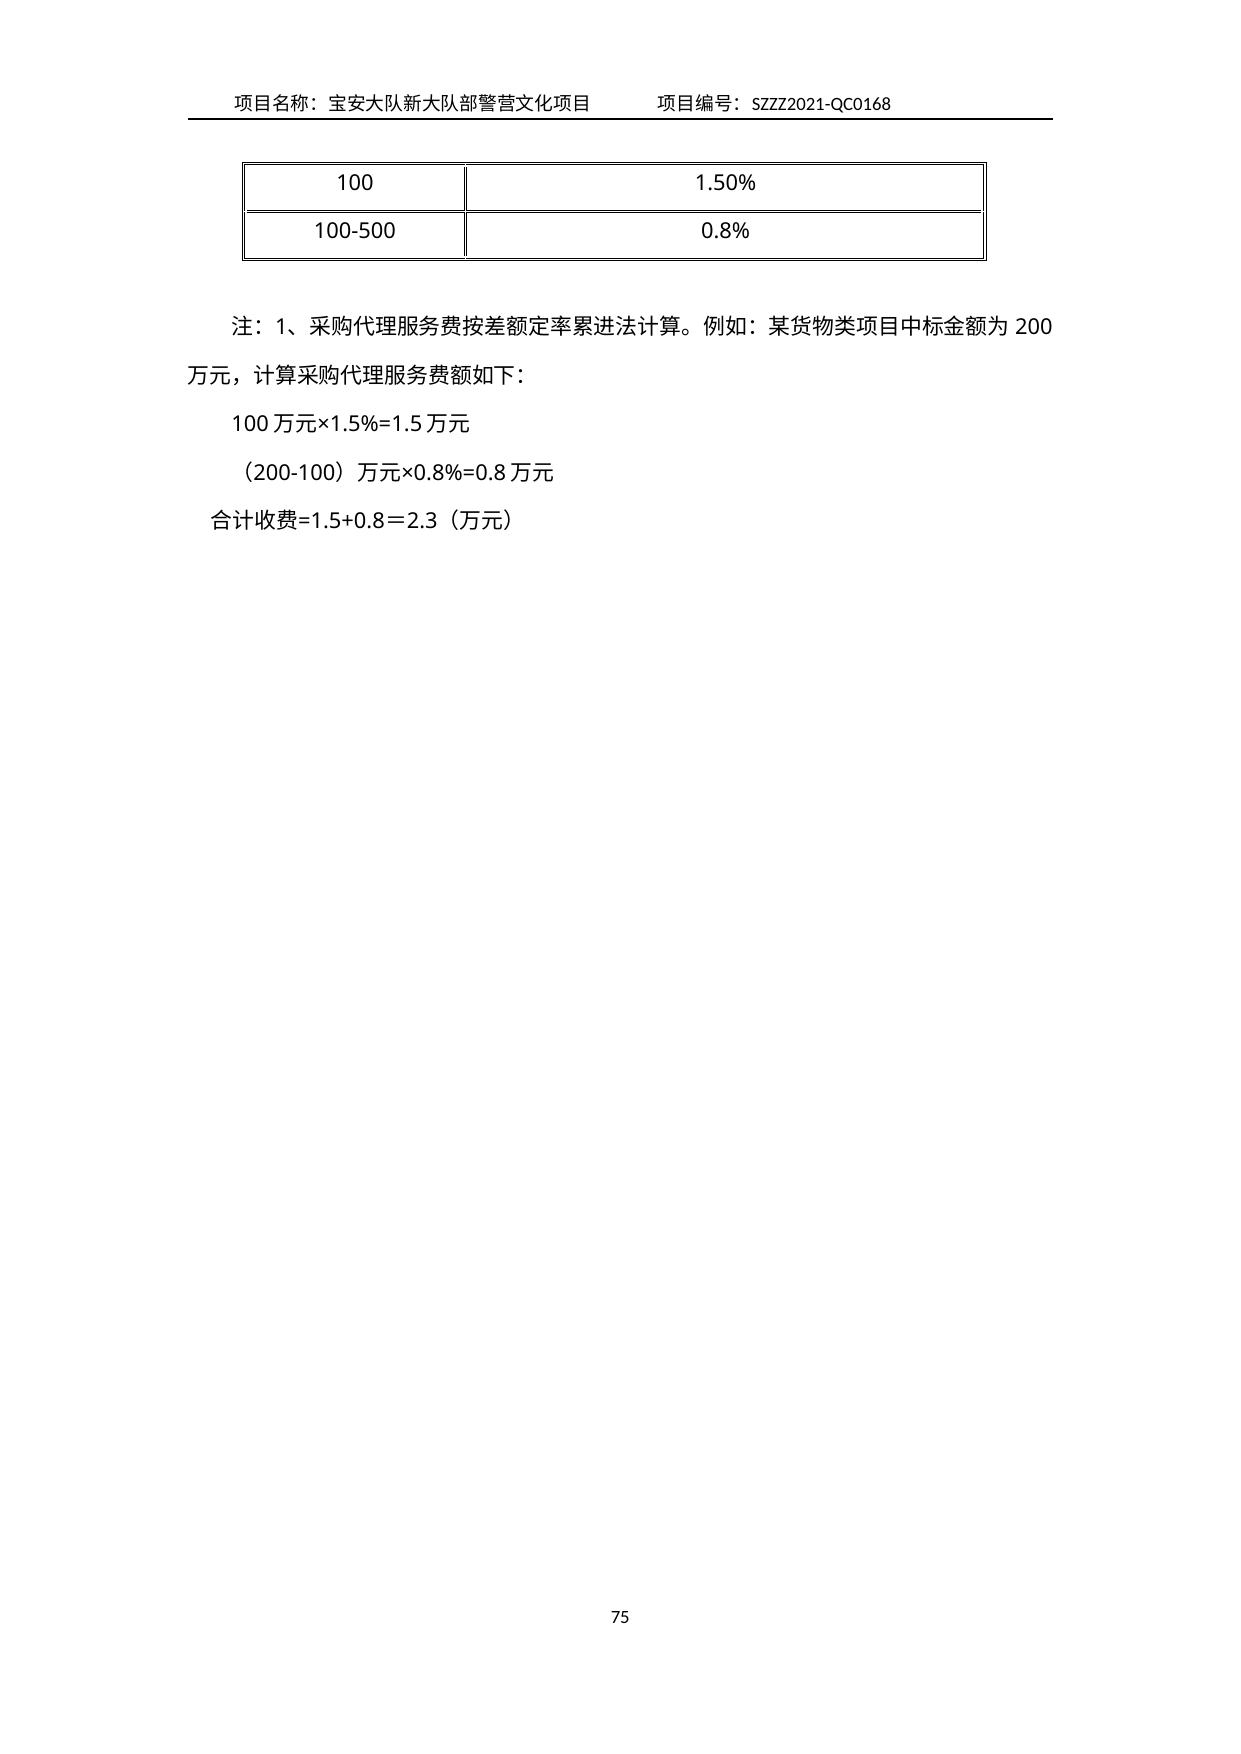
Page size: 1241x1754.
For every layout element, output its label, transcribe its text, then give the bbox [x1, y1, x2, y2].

text 合计收费=1.5+0.8＝2.3（万元） [187, 502, 1053, 535]
text 注：1、采购代理服务费按差额定率累进法计算。例如：某货物类项目中标金额为200万元，计算采购代理服务费额如下： [187, 309, 1053, 390]
text （200-100）万元×0.8%=0.8万元 [187, 454, 1053, 487]
table_cell 100 [244, 163, 466, 210]
table_cell 100-500 [244, 210, 466, 258]
table_cell 0.8% [466, 210, 985, 258]
text 100万元×1.5%=1.5万元 [187, 406, 1053, 438]
table_cell 1.50% [466, 165, 983, 210]
